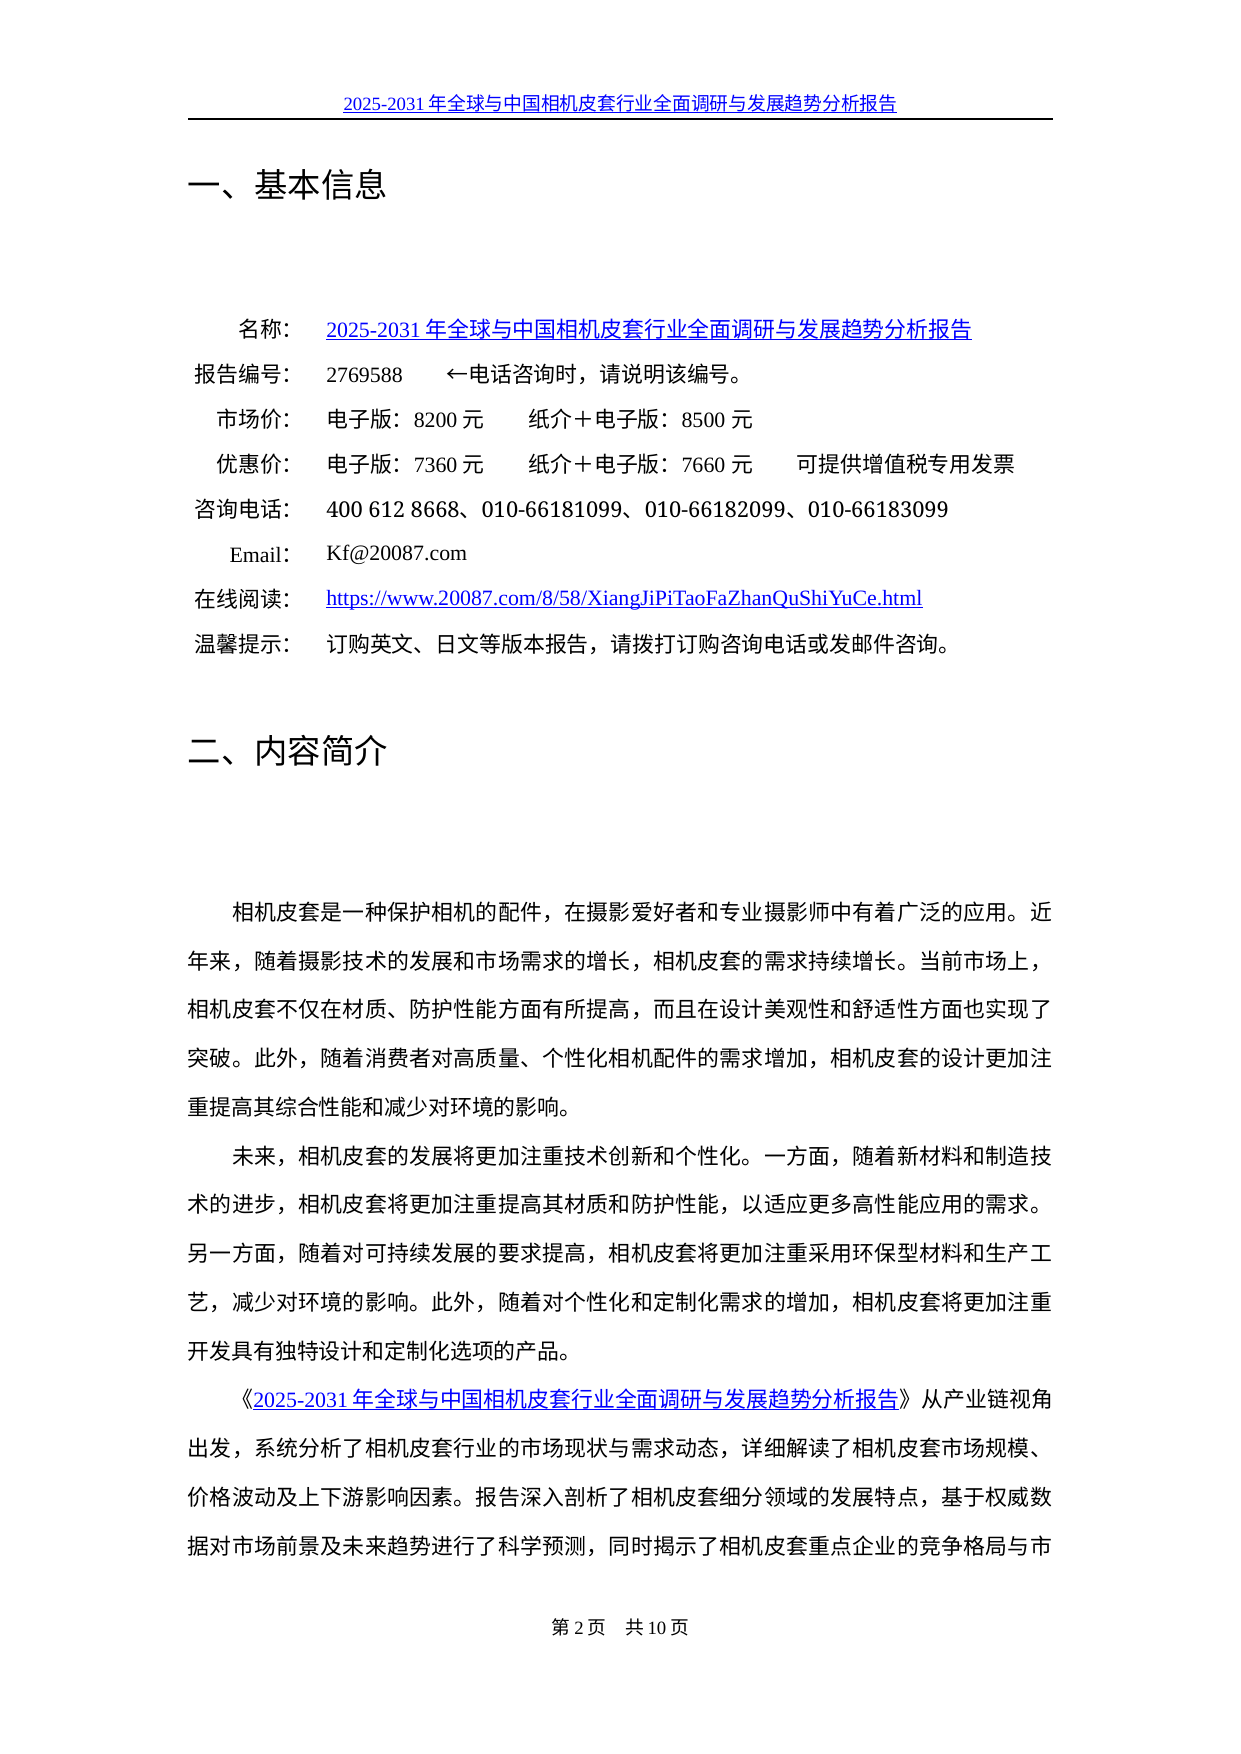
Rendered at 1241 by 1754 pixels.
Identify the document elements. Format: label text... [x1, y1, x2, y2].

table_cell 温馨提示： [167, 627, 315, 672]
table_cell 在线阅读： [167, 582, 315, 627]
title 二、内容简介 [187, 717, 1053, 782]
table_cell 咨询电话： [167, 492, 315, 537]
table_cell 电子版：8200 元 纸介＋电子版：8500 元 [315, 402, 1073, 447]
table_cell 400 612 8668、010-66181099、010-66182099、010-66183099 [315, 492, 1073, 537]
table_header 2025-2031年全球与中国相机皮套行业全面调研与发展趋势分析报告 [315, 312, 1073, 357]
table_cell 优惠价： [167, 447, 315, 492]
table_cell 电子版：7360 元 纸介＋电子版：7660 元 可提供增值税专用发票 [315, 447, 1073, 492]
table_cell 市场价： [167, 402, 315, 447]
table_cell 2769588 ←电话咨询时，请说明该编号。 [315, 357, 1073, 402]
table_header 名称： [167, 312, 315, 357]
table_cell [315, 582, 1073, 627]
table_cell 报告编号： [167, 357, 315, 402]
table_cell 订购英文、日文等版本报告，请拨打订购咨询电话或发邮件咨询。 [315, 627, 1073, 672]
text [187, 894, 1053, 1561]
table_cell Email： [167, 537, 315, 582]
title 一、基本信息 [187, 150, 1053, 215]
table_cell Kf@20087.com [315, 537, 1073, 582]
